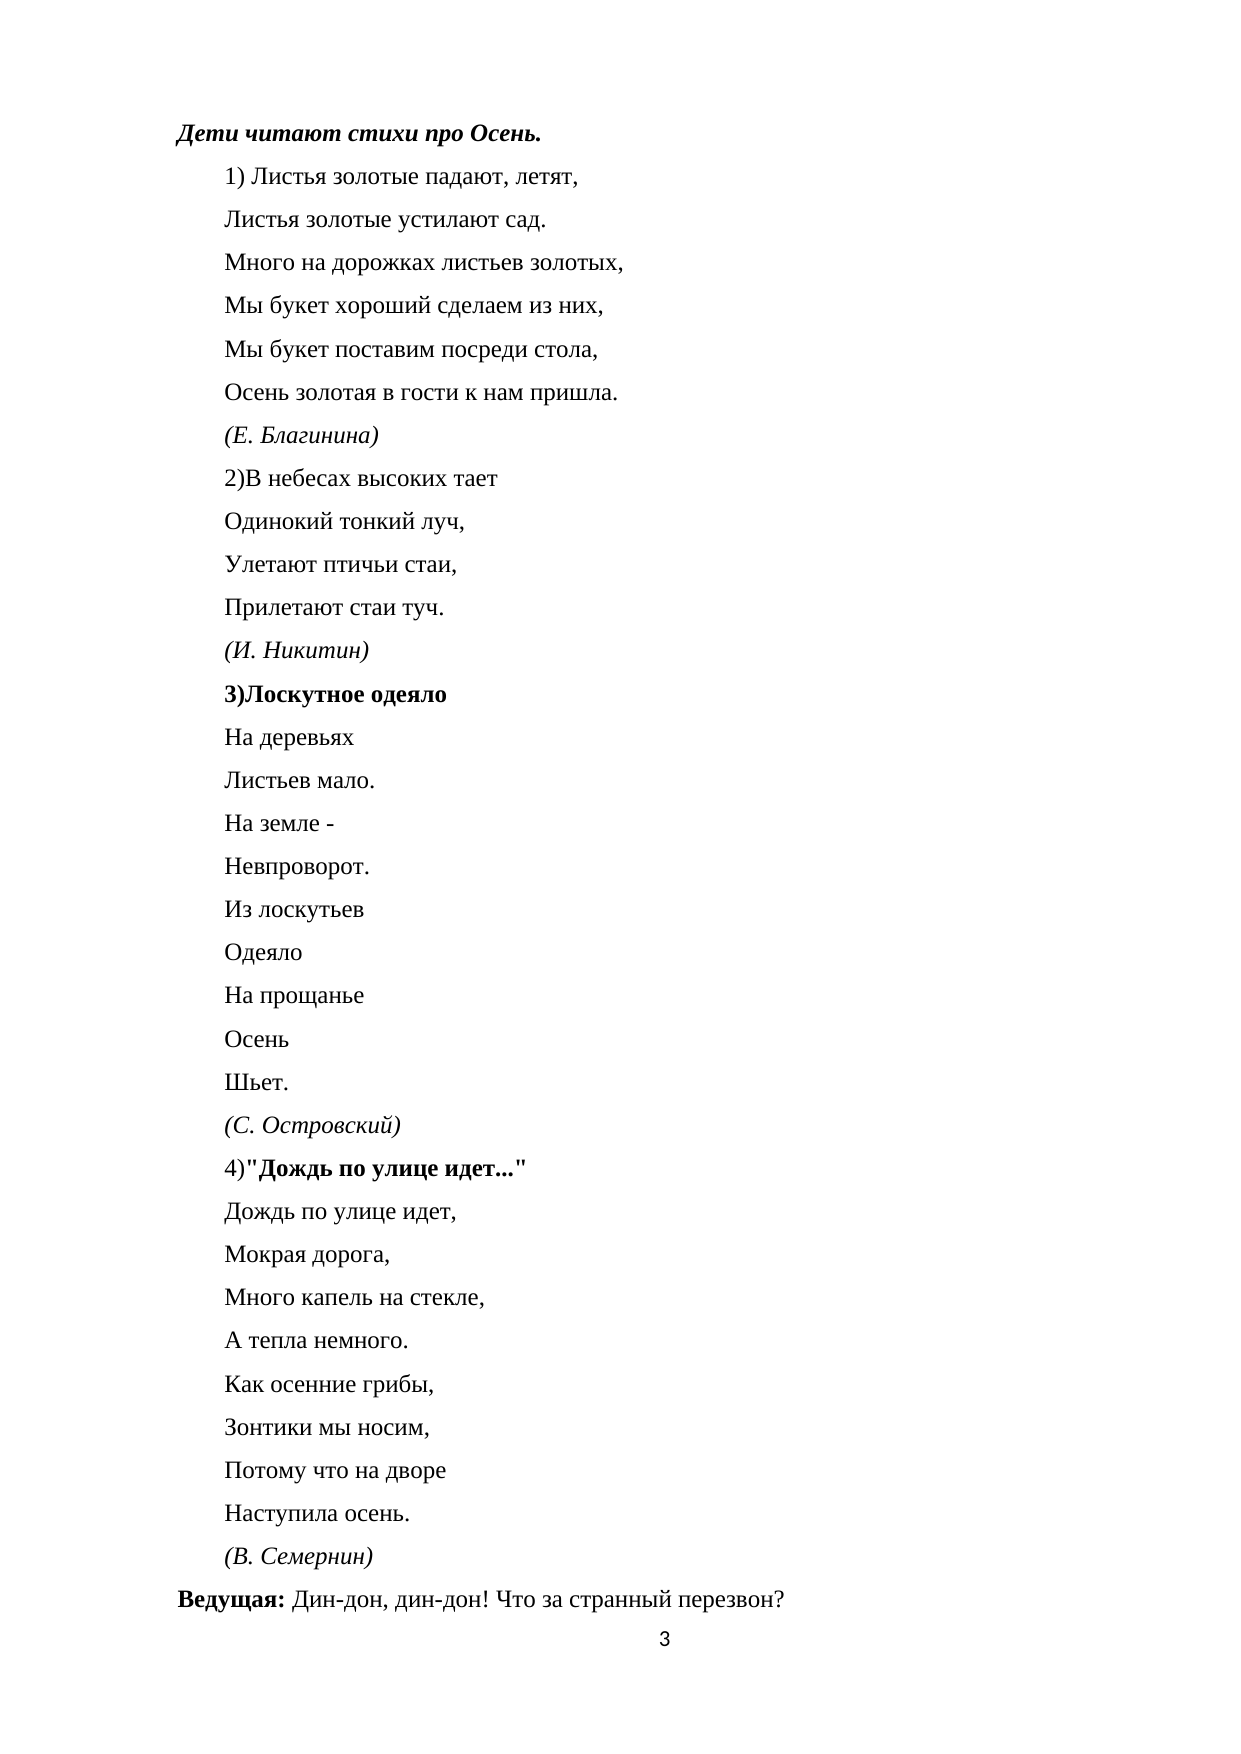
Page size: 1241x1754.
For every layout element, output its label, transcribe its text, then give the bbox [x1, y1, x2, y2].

text Дети читают стихи про Осень. [177, 118, 1152, 147]
text 1) Листья золотые падают, летят, [177, 161, 1152, 190]
text Мы букет хороший сделаем из них, [177, 291, 1152, 319]
text (И. Никитин) [177, 636, 1152, 664]
text Наступила осень. [177, 1498, 1152, 1527]
text Мы букет поставим посреди стола, [177, 334, 1152, 362]
text Потому что на дворе [177, 1455, 1152, 1484]
text На прощанье [177, 981, 1152, 1009]
text Шьет. [177, 1067, 1152, 1096]
text Много на дорожках листьев золотых, [177, 247, 1152, 276]
text (С. Островский) [177, 1110, 1152, 1139]
text Зонтики мы носим, [177, 1412, 1152, 1441]
text 4)"Дождь по улице идет..." [177, 1153, 1152, 1182]
text Листьев мало. [177, 765, 1152, 794]
text 2)В небесах высоких тает [177, 463, 1152, 492]
text Из лоскутьев [177, 894, 1152, 923]
text На деревьях [177, 722, 1152, 751]
text Много капель на стекле, [177, 1282, 1152, 1311]
text Одеяло [177, 937, 1152, 966]
text На земле - [177, 808, 1152, 837]
text 3)Лоскутное одеяло [177, 679, 1152, 707]
text Мокрая дорога, [177, 1239, 1152, 1268]
text А тепла немного. [177, 1326, 1152, 1354]
text Осень золотая в гости к нам пришла. [177, 377, 1152, 406]
text Ведущая: Дин-дон, дин-дон! Что за странный перезвон? [177, 1584, 1152, 1613]
text Прилетают стаи туч. [177, 592, 1152, 621]
text Осень [177, 1024, 1152, 1052]
text Одинокий тонкий луч, [177, 506, 1152, 535]
text Дождь по улице идет, [177, 1196, 1152, 1225]
text (Е. Благинина) [177, 420, 1152, 449]
text Как осенние грибы, [177, 1369, 1152, 1397]
text Листья золотые устилают сад. [177, 204, 1152, 233]
text Улетают птичьи стаи, [177, 549, 1152, 578]
text Невпроворот. [177, 851, 1152, 880]
text (В. Семернин) [177, 1541, 1152, 1570]
